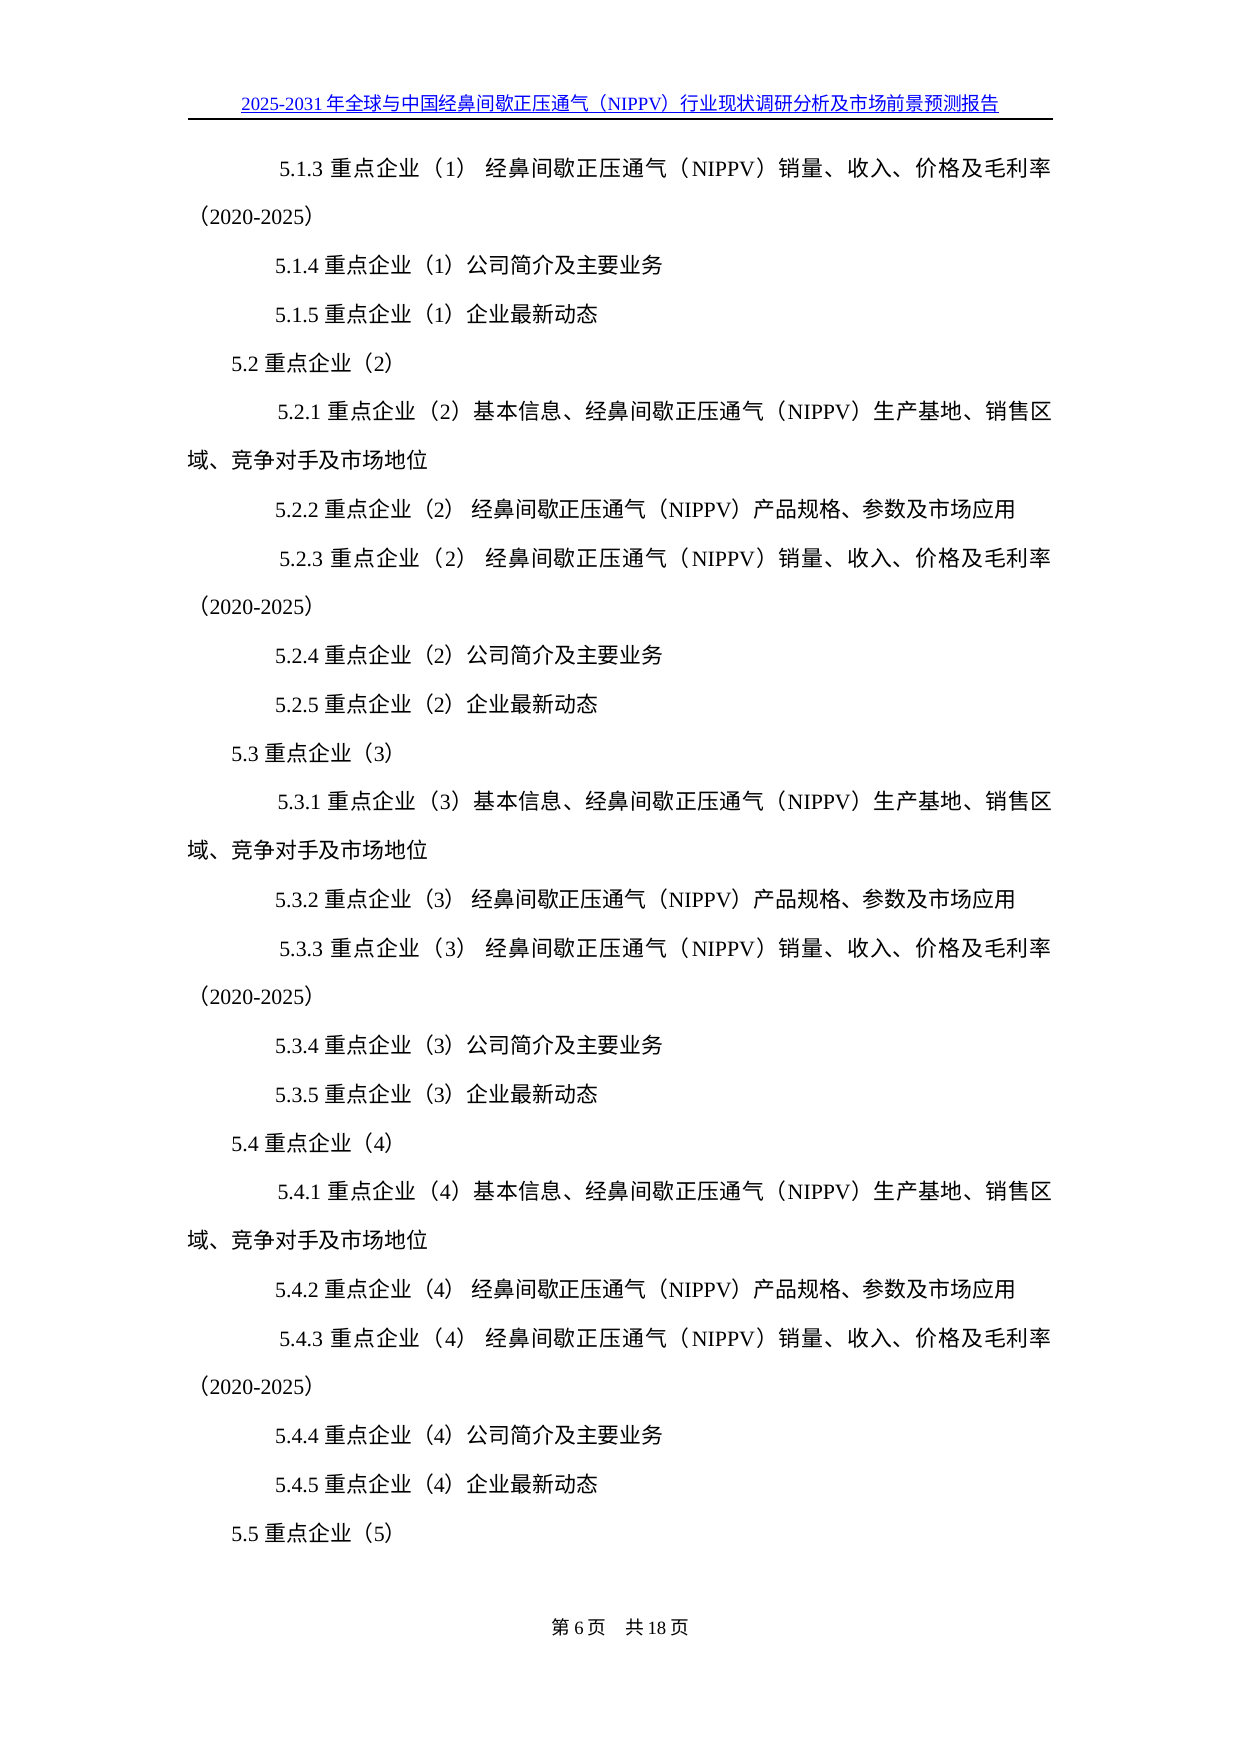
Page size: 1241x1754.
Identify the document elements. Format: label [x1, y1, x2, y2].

text [187, 150, 1053, 1548]
